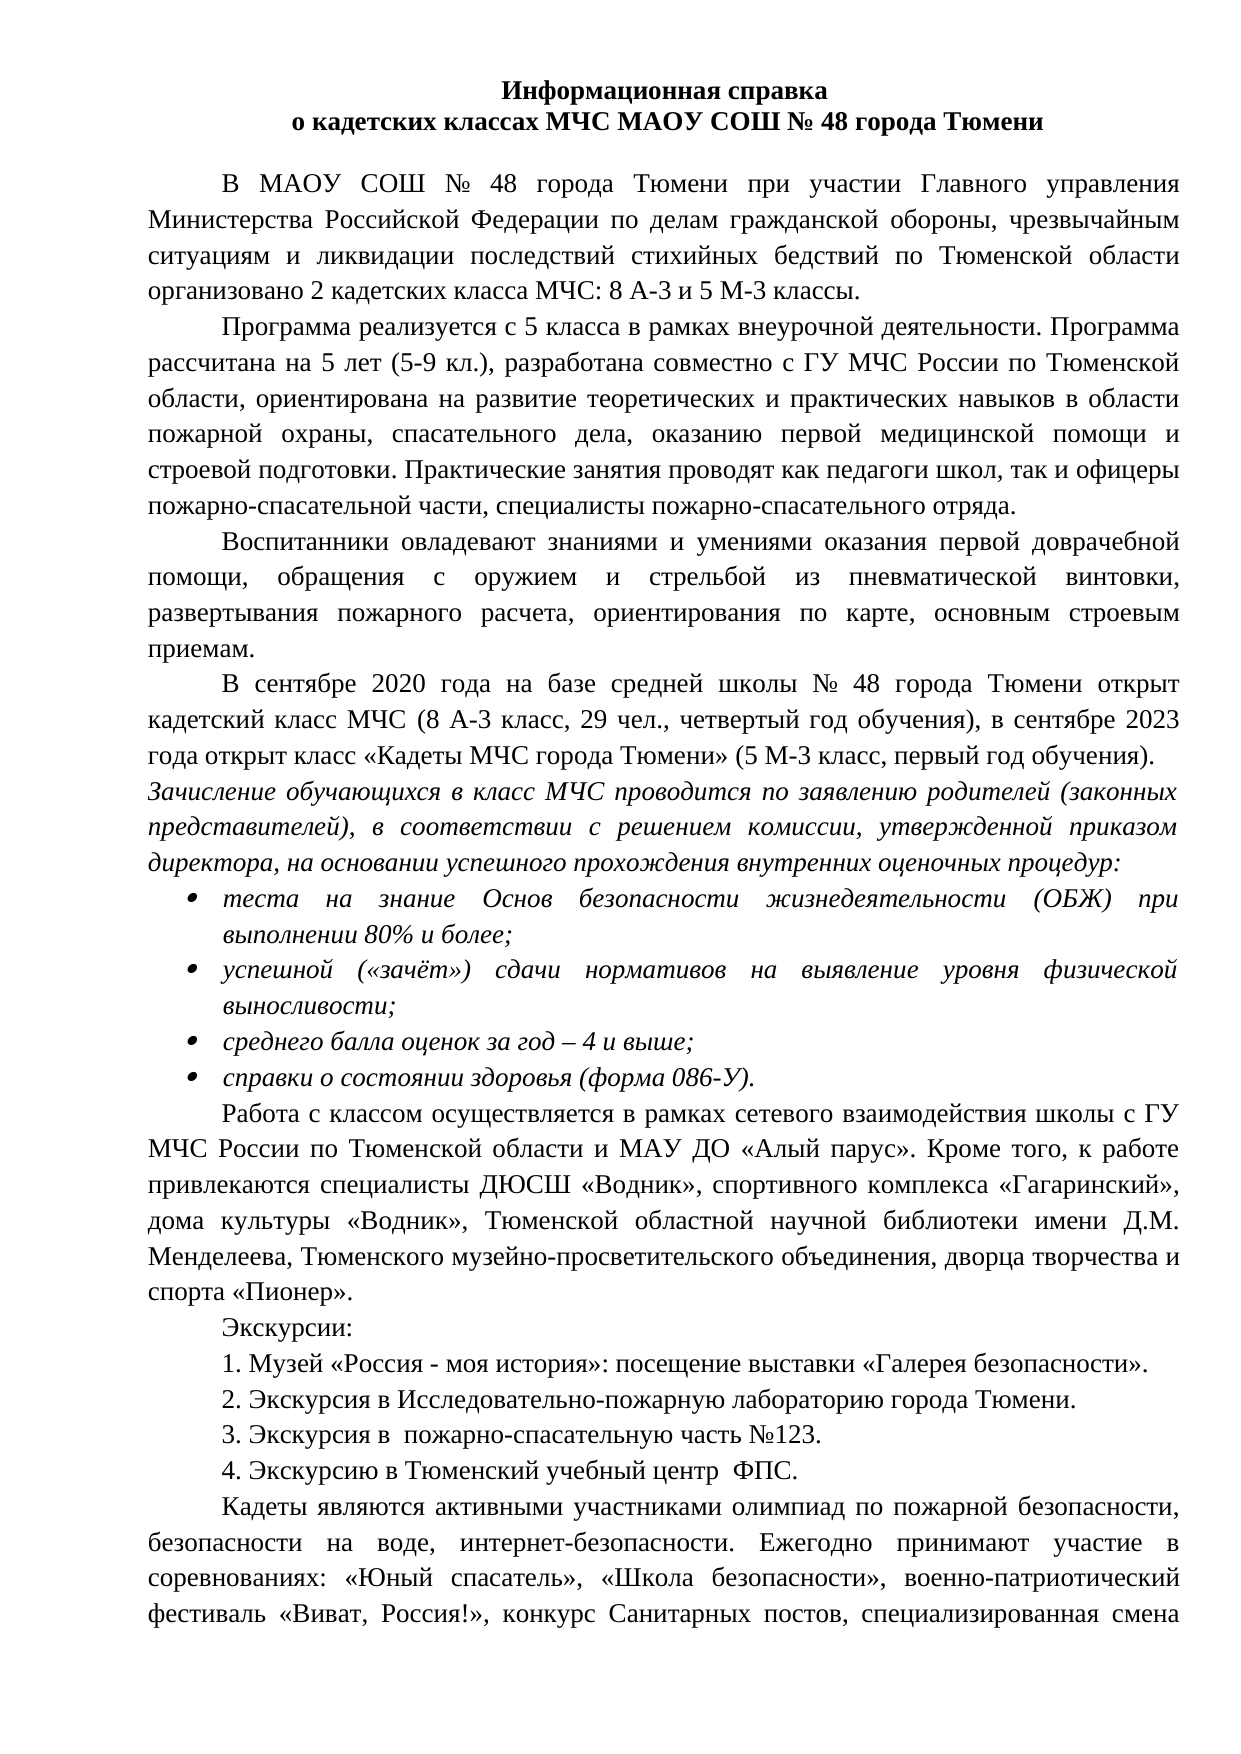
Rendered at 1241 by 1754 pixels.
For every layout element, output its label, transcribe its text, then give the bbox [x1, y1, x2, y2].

text 2. Экскурсия в Исследовательно-пожарную лабораторию города Тюмени. [148, 1383, 1181, 1414]
list успешной («зачёт») сдачи нормативов на выявление уровня физической выносливости; [185, 953, 1181, 1020]
text Информационная справка [148, 74, 1181, 105]
text 4. Экскурсию в Тюменский учебный центр ФПС. [148, 1454, 1181, 1485]
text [148, 1490, 1181, 1628]
list среднего балла оценок за год – 4 и выше; [185, 1025, 1181, 1056]
text В сентябре 2020 года на базе средней школы № 48 города Тюмени открыт кадетский класс МЧС (8 А-3 класс, 29 чел., четвертый год обучения), в сентябре 2023 года открыт класс «Кадеты МЧС города Тюмени» (5 М-3 класс, первый год обучения). [148, 667, 1181, 770]
text 1. Музей «Россия - моя история»: посещение выставки «Галерея безопасности». [148, 1347, 1181, 1378]
text В МАОУ СОШ № 48 города Тюмени при участии Главного управления Министерства Российской Федерации по делам гражданской обороны, чрезвычайным ситуациям и ликвидации последствий стихийных бедствий по Тюменской области организовано 2 кадетских класса МЧС: 8 А-3 и 5 М-3 классы. [148, 167, 1181, 306]
text Работа с классом осуществляется в рамках сетевого взаимодействия школы с ГУ МЧС России по Тюменской области и МАУ ДО «Алый парус». Кроме того, к работе привлекаются специалисты ДЮСШ «Водник», спортивного комплекса «Гагаринский», дома культуры «Водник», Тюменской областной научной библиотеки имени Д.М. Менделеева, Тюменского музейно-просветительского объединения, дворца творчества и спорта «Пионер». [148, 1097, 1181, 1307]
text 3. Экскурсия в пожарно-спасательную часть №123. [148, 1418, 1181, 1449]
list справки о состоянии здоровья (форма 086-У). [185, 1061, 1181, 1092]
text Экскурсии: [148, 1311, 1181, 1342]
text Программа реализуется с 5 класса в рамках внеурочной деятельности. Программа рассчитана на 5 лет (5-9 кл.), разработана совместно с ГУ МЧС России по Тюменской области, ориентирована на развитие теоретических и практических навыков в области пожарной охраны, спасательного дела, оказанию первой медицинской помощи и строевой подготовки. Практические занятия проводят как педагоги школ, так и офицеры пожарно-спасательной части, специалисты пожарно-спасательного отряда. [148, 310, 1181, 520]
text о кадетских классах МЧС МАОУ СОШ № 48 города Тюмени [148, 105, 1181, 136]
list теста на знание Основ безопасности жизнедеятельности (ОБЖ) при выполнении 80% и более; [185, 882, 1181, 949]
text Воспитанники овладевают знаниями и умениями оказания первой доврачебной помощи, обращения с оружием и стрельбой из пневматической винтовки, развертывания пожарного расчета, ориентирования по карте, основным строевым приемам. [148, 524, 1181, 663]
text Зачисление обучающихся в класс МЧС проводится по заявлению родителей (законных представителей), в соответствии с решением комиссии, утвержденной приказом директора, на основании успешного прохождения внутренних оценочных процедур: [148, 775, 1181, 877]
